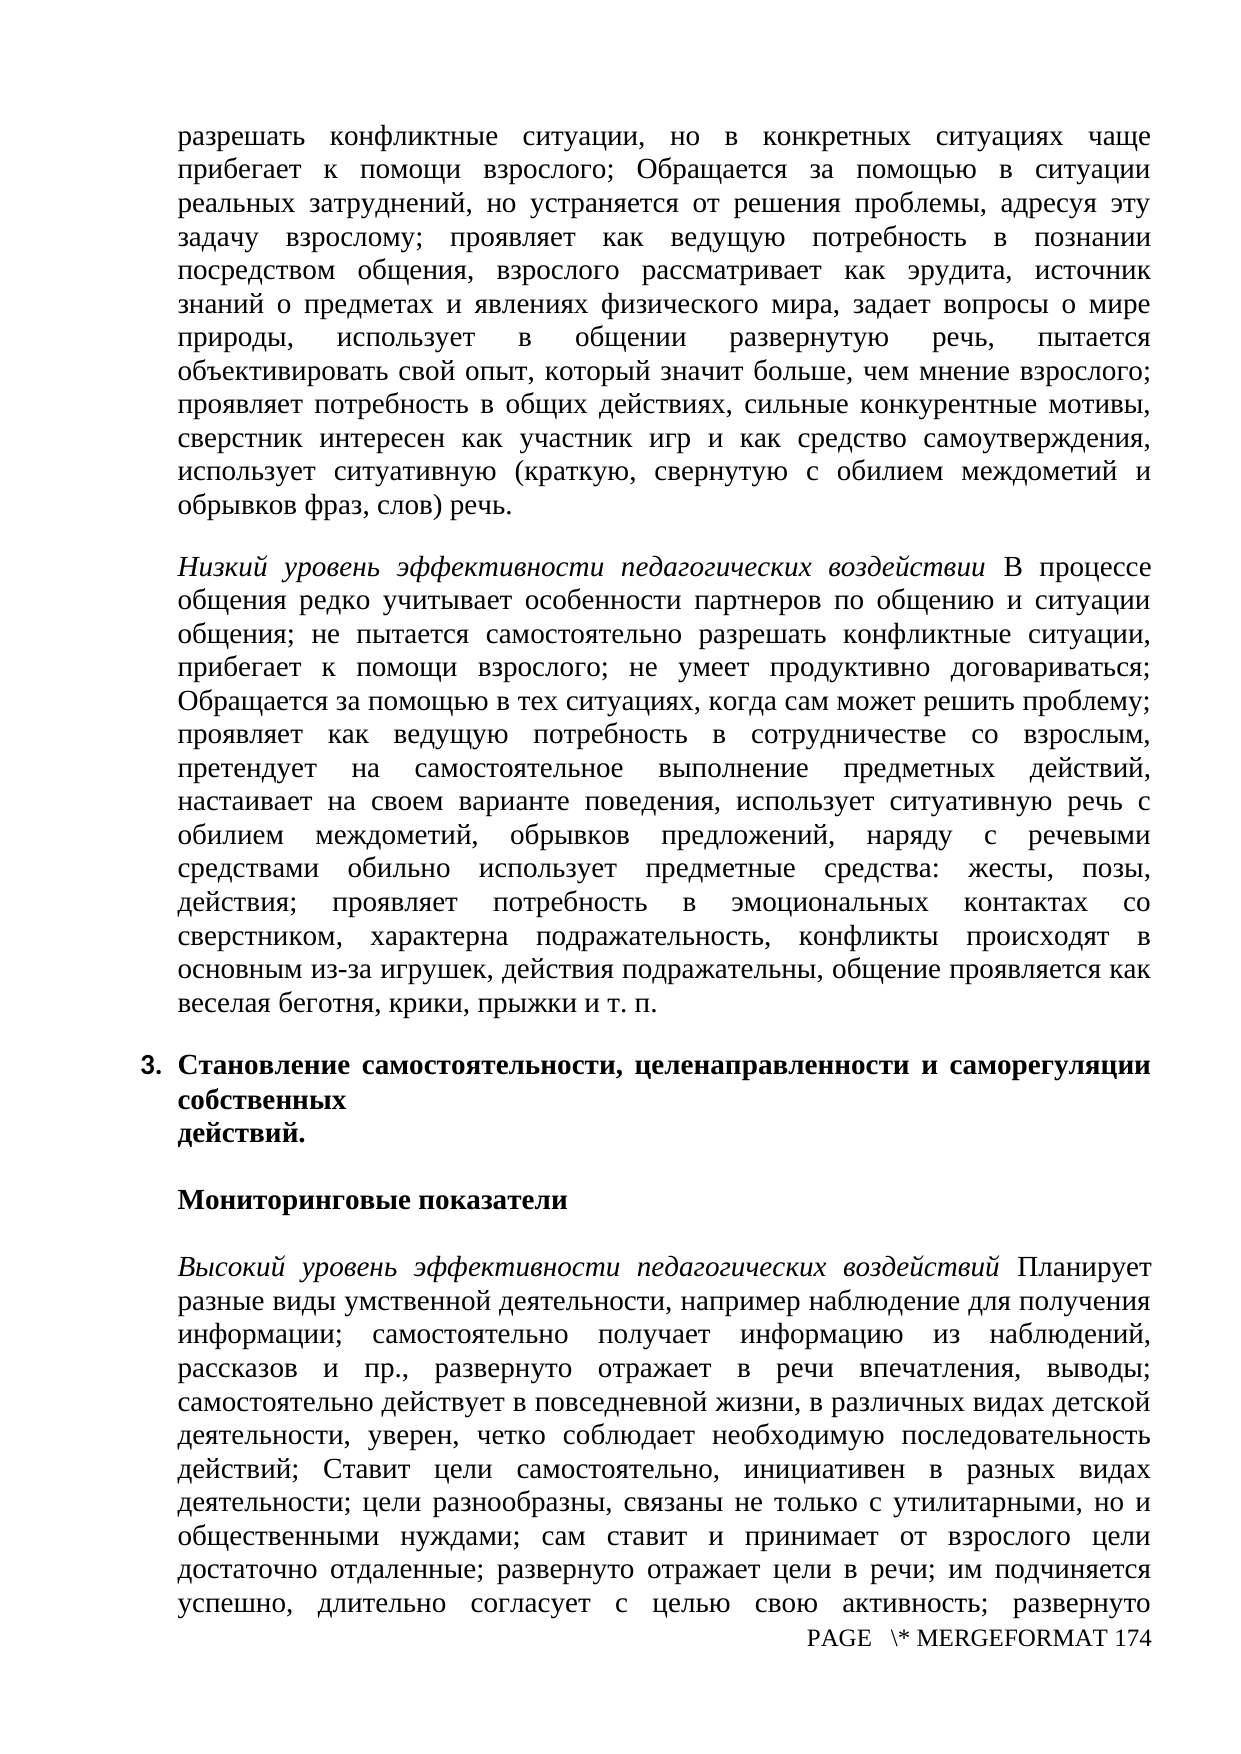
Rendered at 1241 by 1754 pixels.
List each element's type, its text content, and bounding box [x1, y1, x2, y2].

text Мониторинговые показатели [177, 1182, 1152, 1216]
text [177, 118, 1152, 521]
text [177, 1249, 1152, 1618]
list Становление самостоятельности, целенаправленности и саморегуляции собственных [140, 1046, 1152, 1115]
text Низкий уровень эффективности педагогических воздействии В процессе общения редко учитывает особенности партнеров по общению и ситуации общения; не пытается самостоятельно разрешать конфликтные ситуации, прибегает к помощи взрослого; не умеет продуктивно договариваться; Обращается за помощью в тех ситуациях, когда сам может решить проблему; проявляет как ведущую потребность в сотрудничестве со взрослым, претендует на самостоятельное выполнение предметных действий, настаивает на своем варианте поведения, использует ситуативную речь с обилием междометий, обрывков предложений, наряду с речевыми средствами обильно использует предметные средства: жесты, позы, действия; проявляет потребность в эмоциональных контактах со сверстником, характерна подражательность, конфликты происходят в основным из-за игрушек, действия подражательны, общение проявляется как веселая беготня, крики, прыжки и т. п. [177, 549, 1152, 1018]
text действий. [177, 1115, 1152, 1149]
